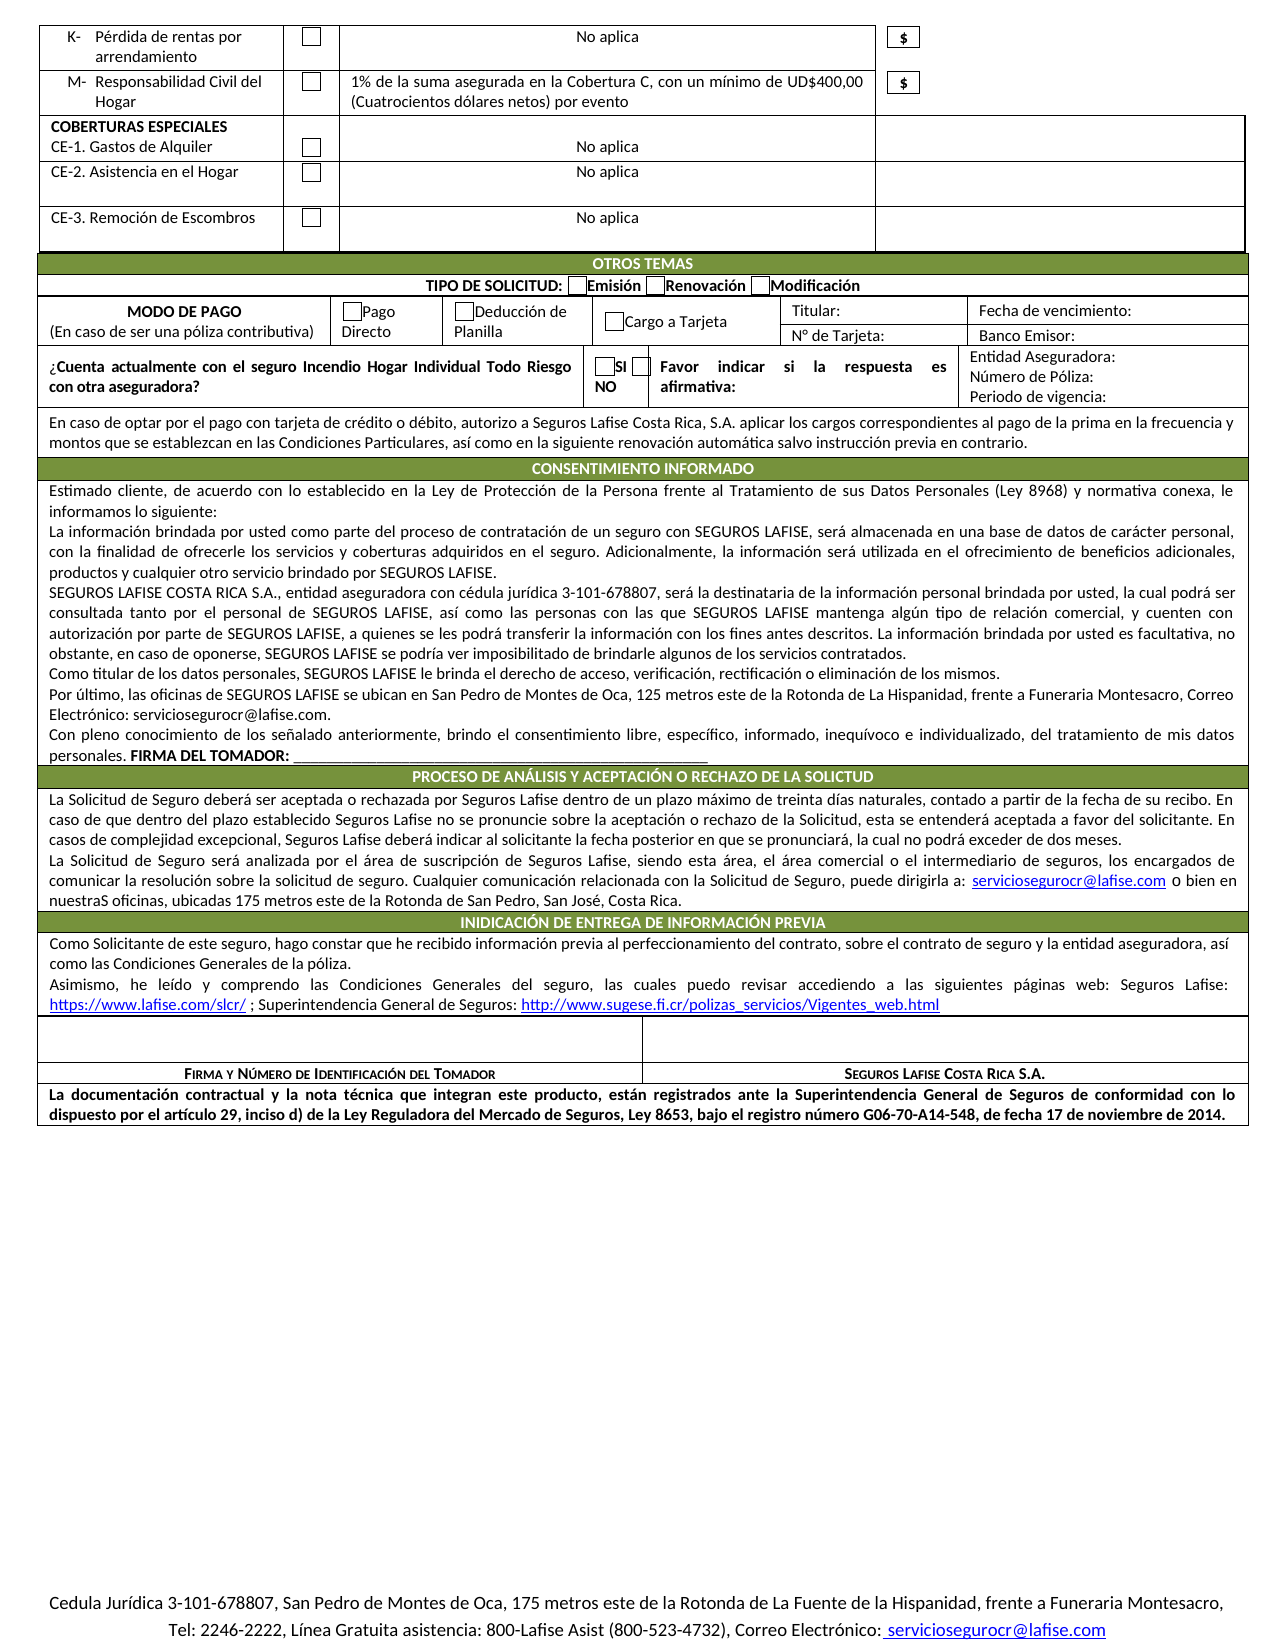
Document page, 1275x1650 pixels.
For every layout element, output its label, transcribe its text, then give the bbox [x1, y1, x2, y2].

table_cell Firma y Número de Identificación del Tomador [38, 1063, 642, 1083]
table_header Cargo a Tarjeta [593, 297, 780, 345]
table_cell En caso de optar por el pago con tarjeta de crédito o débito, autorizo a Seguros Lafise Costa Rica, S.A. aplicar los cargos correspondientes al pago de la prima en la frecuencia y montos que se establezcan en las Condiciones Particulares, así como en la siguiente renovación automática salvo instrucción previa en contrario. [38, 408, 1248, 457]
table_cell PROCESO DE ANÁLISIS Y ACEPTACIÓN O RECHAZO DE LA SOLICTUD [38, 766, 1248, 788]
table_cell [340, 71, 875, 115]
table_cell Favor indicar si la respuesta es afirmativa: [649, 346, 958, 407]
table_cell Estimado cliente, de acuerdo con lo establecido en la Ley de Protección de la Persona frente al Tratamiento de sus Datos Personales (Ley 8968) y normativa conexa, le informamos lo siguiente: La información brindada por usted como parte del proceso de contratación de un seguro con SEGUROS LAFISE, será almacenada en una base de datos de carácter personal, con la finalidad de ofrecerle los servicios y coberturas adquiridos en el seguro. Adicionalmente, la información será utilizada en el ofrecimiento de beneficios adicionales, productos y cualquier otro servicio brindado por SEGUROS LAFISE. SEGUROS LAFISE COSTA RICA S.A., entidad aseguradora con cédula jurídica 3-101-678807, será la destinataria de la información personal brindada por usted, la cual podrá ser consultada tanto por el personal de SEGUROS LAFISE, así como las personas con las que SEGUROS LAFISE mantenga algún tipo de relación comercial, y cuenten con autorización por parte de SEGUROS LAFISE, a quienes se les podrá transferir la información con los fines antes descritos. La información brindada por usted es facultativa, no obstante, en caso de oponerse, SEGUROS LAFISE se podría ver imposibilitado de brindarle algunos de los servicios contratados. Como titular de los datos personales, SEGUROS LAFISE le brinda el derecho de acceso, verificación, rectificación o eliminación de los mismos. Por último, las oficinas de SEGUROS LAFISE se ubican en San Pedro de Montes de Oca, 125 metros este de la Rotonda de La Hispanidad, frente a Funeraria Montesacro, Correo Electrónico: serviciosegurocr@lafise.com. Con pleno conocimiento de los señalado anteriormente, brindo el consentimiento libre, específico, informado, inequívoco e individualizado, del tratamiento de mis datos personales. FIRMA DEL TOMADOR: __________________________________________________ [38, 481, 1248, 765]
table_header MODO DE PAGO (En caso de ser una póliza contributiva) [38, 297, 330, 345]
table_cell Banco Emisor: [968, 325, 1248, 345]
table_cell No aplica [340, 26, 875, 70]
table_cell N° de Tarjeta: [781, 325, 967, 345]
table_cell INIDICACIÓN DE ENTREGA DE INFORMACIÓN PREVIA [38, 912, 1248, 932]
table_cell Pérdida de rentas por arrendamiento [40, 26, 283, 70]
table_cell CE-2. Asistencia en el Hogar [40, 162, 283, 206]
table_header Titular: [781, 297, 967, 324]
table_header [38, 1017, 642, 1062]
table_cell [876, 116, 1244, 161]
table_cell Entidad Aseguradora: Número de Póliza: Periodo de vigencia: [959, 346, 1248, 407]
table_cell Responsabilidad Civil del Hogar [40, 71, 283, 115]
table_cell No aplica [340, 207, 875, 251]
table_cell [284, 116, 339, 161]
table_cell [284, 207, 339, 251]
table_cell [284, 26, 339, 70]
table_cell La documentación contractual y la nota técnica que integran este producto, están registrados ante la Superintendencia General de Seguros de conformidad con lo dispuesto por el artículo 29, inciso d) de la Ley Reguladora del Mercado de Seguros, Ley 8653, bajo el registro número G06-70-A14-548, de fecha 17 de noviembre de 2014. [38, 1084, 1248, 1125]
table_cell ¿Cuenta actualmente con el seguro Incendio Hogar Individual Todo Riesgo con otra aseguradora? [38, 346, 583, 407]
table_cell No aplica [340, 116, 875, 161]
table_cell SI NO [584, 346, 648, 407]
table_header Fecha de vencimiento: [968, 297, 1248, 324]
table_cell CE-3. Remoción de Escombros [40, 207, 283, 251]
table_cell CONSENTIMIENTO INFORMADO [38, 458, 1248, 480]
table_cell TIPO DE SOLICITUD: Emisión Renovación Modificación [38, 275, 1248, 295]
table_cell [876, 162, 1244, 206]
table_cell [876, 70, 1245, 115]
table_header OTROS TEMAS [38, 254, 1248, 274]
table_cell No aplica [340, 162, 875, 206]
table_cell [38, 933, 1248, 1014]
table_cell [876, 25, 1245, 70]
table_header Deducción de Planilla [443, 297, 592, 345]
table_header [643, 1017, 1248, 1062]
table_cell La Solicitud de Seguro deberá ser aceptada o rechazada por Seguros Lafise dentro de un plazo máximo de treinta días naturales, contado a partir de la fecha de su recibo. En caso de que dentro del plazo establecido Seguros Lafise no se pronuncie sobre la aceptación o rechazo de la Solicitud, esta se entenderá aceptada a favor del solicitante. En casos de complejidad excepcional, Seguros Lafise deberá indicar al solicitante la fecha posterior en que se pronunciará, la cual no podrá exceder de dos meses. La Solicitud de Seguro será analizada por el área de suscripción de Seguros Lafise, siendo esta área, el área comercial o el intermediario de seguros, los encargados de comunicar la resolución sobre la solicitud de seguro. Cualquier comunicación relacionada con la Solicitud de Seguro, puede dirigirla a: serviciosegurocr@lafise.com o bien en nuestraS oficinas, ubicadas 175 metros este de la Rotonda de San Pedro, San José, Costa Rica. [38, 789, 1248, 911]
table_cell [284, 162, 339, 206]
table_cell COBERTURAS ESPECIALES CE-1. Gastos de Alquiler [40, 116, 283, 161]
table_cell Seguros Lafise Costa Rica S.A. [643, 1063, 1248, 1083]
table_cell [284, 71, 339, 115]
table_header Pago Directo [331, 297, 442, 345]
table_cell [876, 207, 1244, 251]
